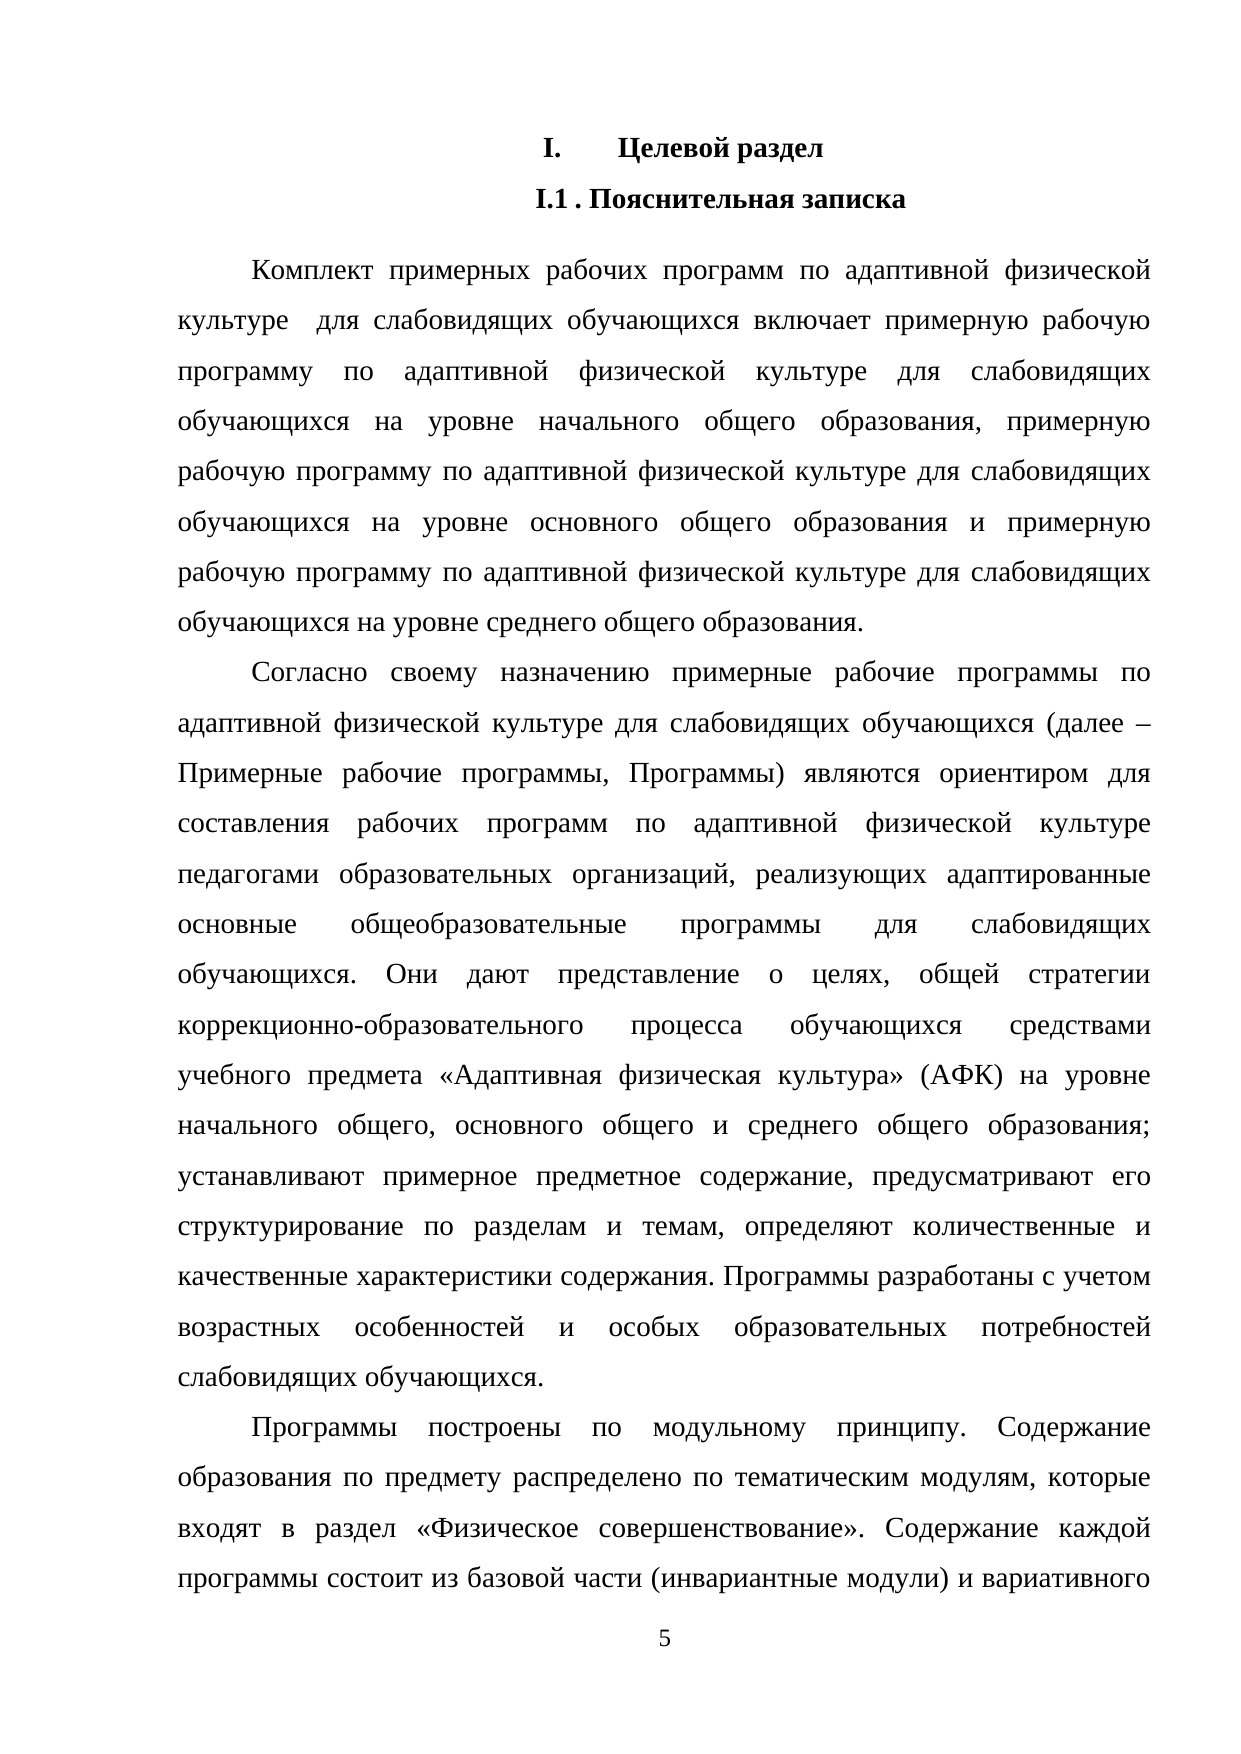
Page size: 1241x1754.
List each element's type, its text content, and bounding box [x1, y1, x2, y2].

list Целевой раздел [215, 131, 1152, 164]
list . Пояснительная записка [290, 181, 1152, 214]
text Комплект примерных рабочих программ по адаптивной физической культуре для слабовидящих обучающихся включает примерную рабочую программу по адаптивной физической культуре для слабовидящих обучающихся на уровне начального общего образования, примерную рабочую программу по адаптивной физической культуре для слабовидящих обучающихся на уровне основного общего образования и примерную рабочую программу по адаптивной физической культуре для слабовидящих обучающихся на уровне среднего общего образования. [177, 252, 1152, 638]
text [177, 1409, 1152, 1594]
text Согласно своему назначению примерные рабочие программы по адаптивной физической культуре для слабовидящих обучающихся (далее – Примерные рабочие программы, Программы) являются ориентиром для составления рабочих программ по адаптивной физической культуре педагогами образовательных организаций, реализующих адаптированные основные общеобразовательные программы для слабовидящих обучающихся. Они дают представление о целях, общей стратегии коррекционно-образовательного процесса обучающихся средствами учебного предмета «Адаптивная физическая культура» (АФК) на уровне начального общего, основного общего и среднего общего образования; устанавливают примерное предметное содержание, предусматривают его структурирование по разделам и темам, определяют количественные и качественные характеристики содержания. Программы разработаны с учетом возрастных особенностей и особых образовательных потребностей слабовидящих обучающихся. [177, 654, 1152, 1392]
